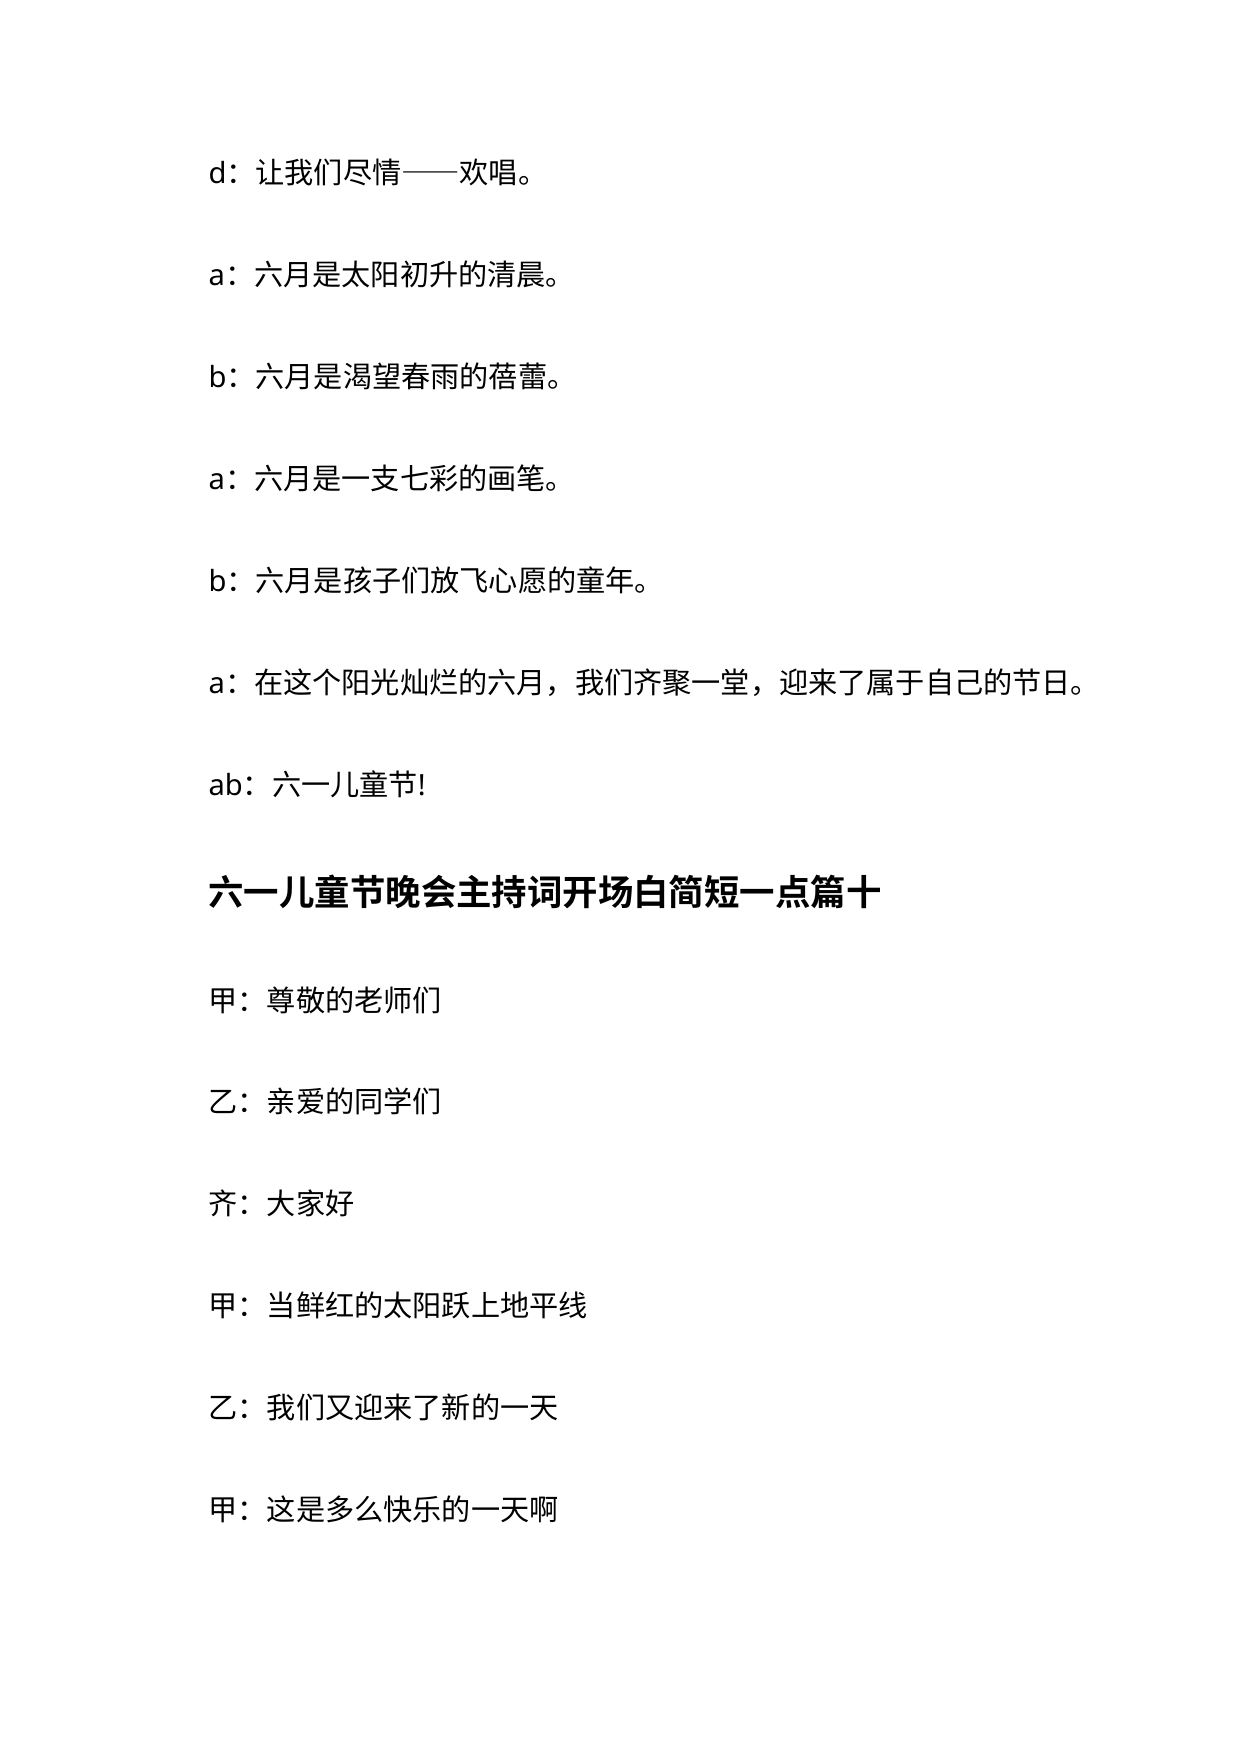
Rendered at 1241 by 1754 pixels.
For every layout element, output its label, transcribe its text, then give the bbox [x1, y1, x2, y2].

text d：让我们尽情——欢唱。 [150, 150, 1090, 192]
text ab：六一儿童节! [150, 762, 1090, 804]
text 六一儿童节晚会主持词开场白简短一点篇十 [150, 864, 1090, 915]
text 甲：这是多么快乐的一天啊 [150, 1486, 1090, 1528]
text b：六月是渴望春雨的蓓蕾。 [150, 354, 1090, 396]
text 甲：尊敬的老师们 [150, 977, 1090, 1019]
text 乙：我们又迎来了新的一天 [150, 1384, 1090, 1427]
text 甲：当鲜红的太阳跃上地平线 [150, 1283, 1090, 1325]
text a：在这个阳光灿烂的六月，我们齐聚一堂，迎来了属于自己的节日。 [150, 660, 1090, 702]
text 齐：大家好 [150, 1181, 1090, 1223]
text a：六月是一支七彩的画笔。 [150, 456, 1090, 498]
text 乙：亲爱的同学们 [150, 1079, 1090, 1121]
text a：六月是太阳初升的清晨。 [150, 252, 1090, 294]
text b：六月是孩子们放飞心愿的童年。 [150, 558, 1090, 600]
